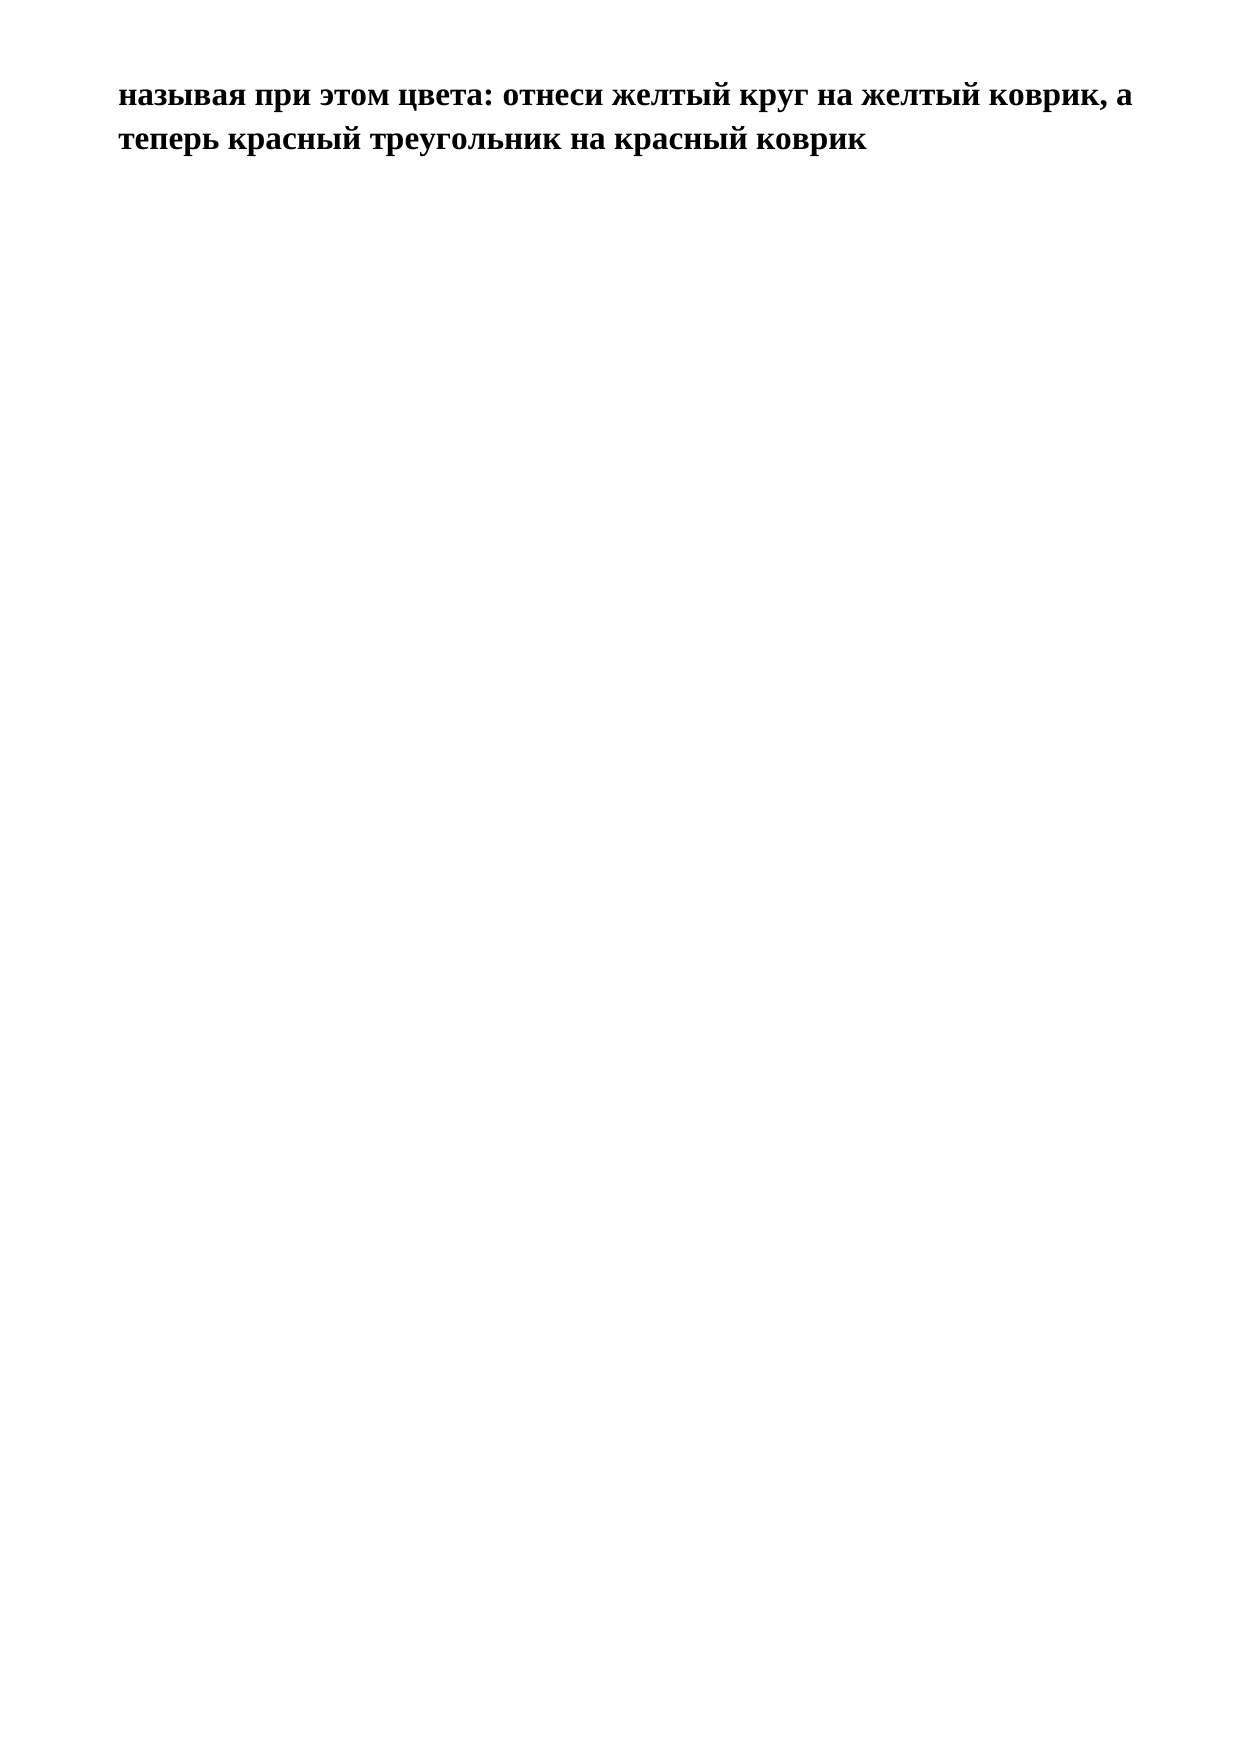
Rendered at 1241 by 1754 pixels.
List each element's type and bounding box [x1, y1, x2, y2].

text [118, 74, 1152, 156]
